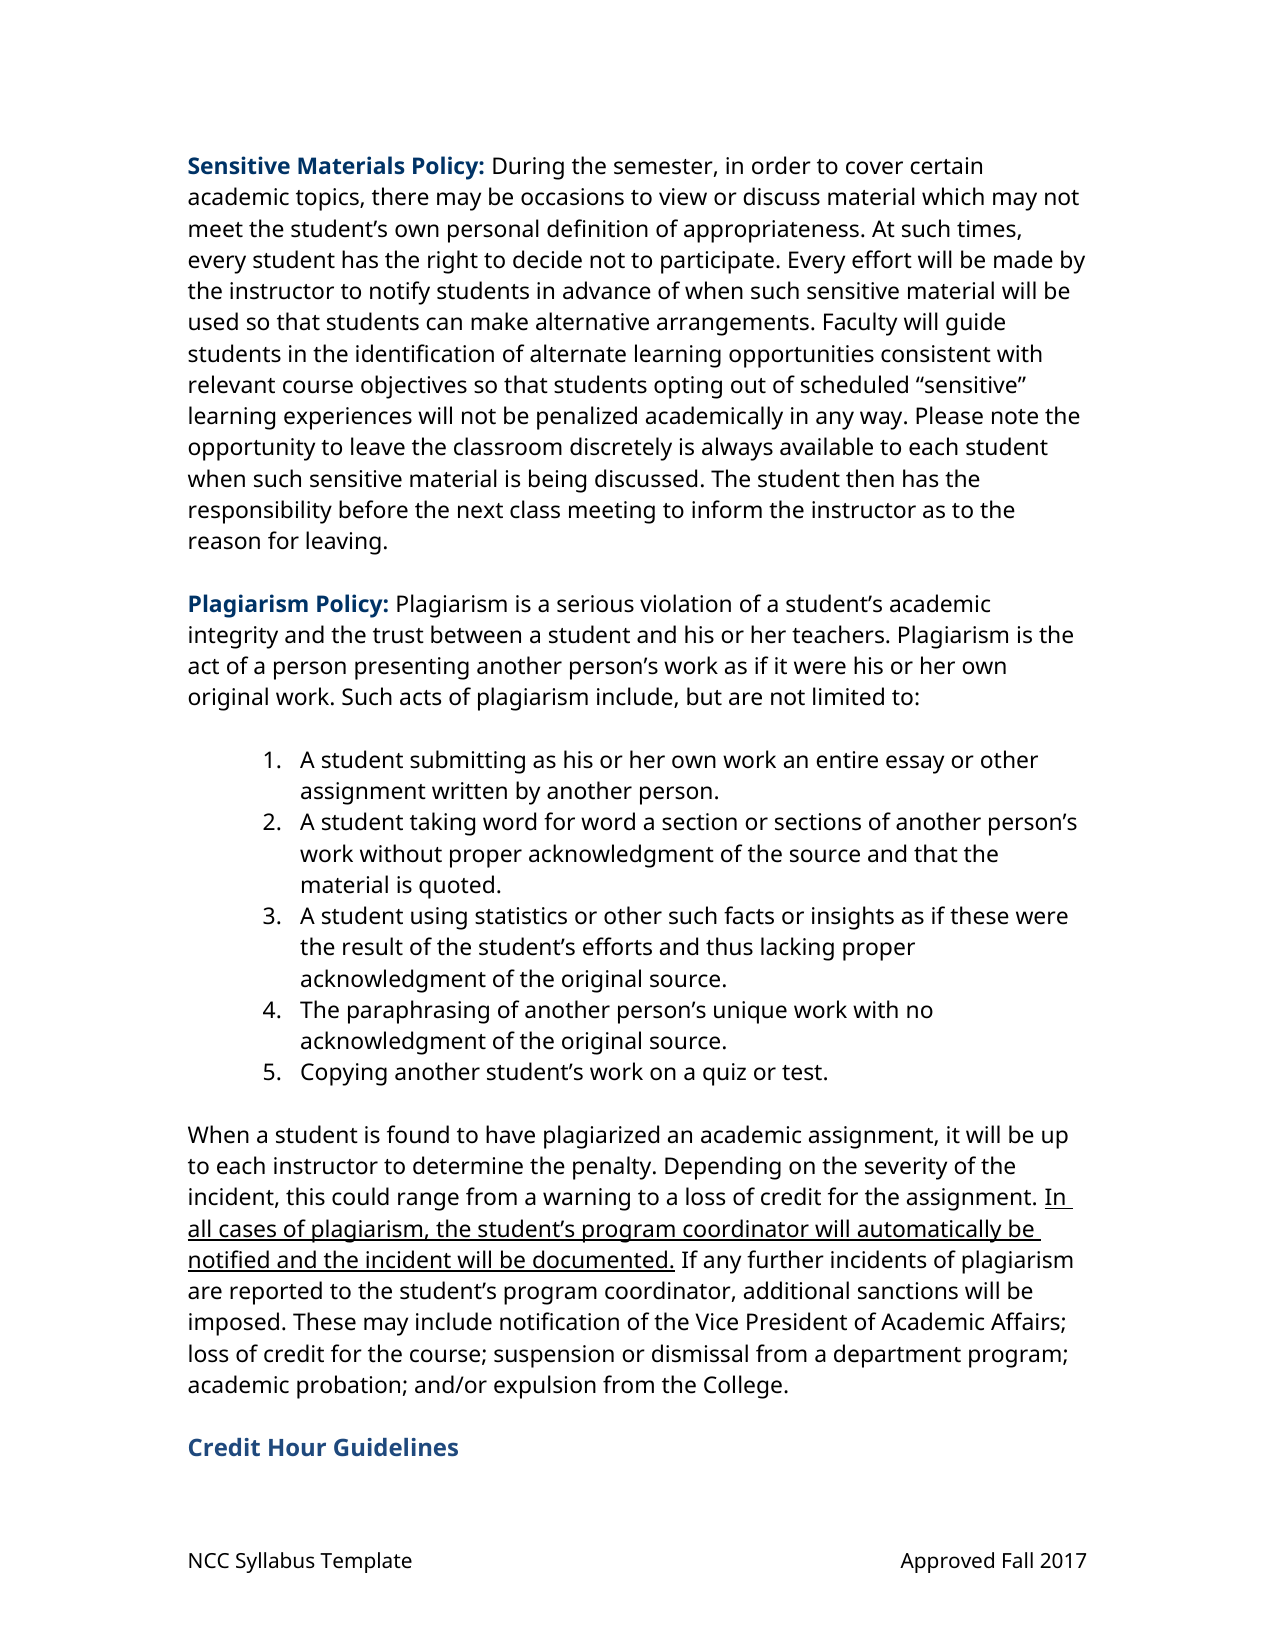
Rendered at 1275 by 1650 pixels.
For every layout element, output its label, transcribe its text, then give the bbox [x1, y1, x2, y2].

text Credit Hour Guidelines [187, 1431, 1087, 1464]
list A student submitting as his or her own work an entire essay or other assignment written by another person. [262, 744, 1087, 806]
list A student using statistics or other such facts or insights as if these were the result of the student’s efforts and thus lacking proper acknowledgment of the original source. [262, 900, 1087, 994]
text Plagiarism Policy: Plagiarism is a serious violation of a student’s academic integrity and the trust between a student and his or her teachers. Plagiarism is the act of a person presenting another person’s work as if it were his or her own original work. Such acts of plagiarism include, but are not limited to: [187, 587, 1087, 712]
list Copying another student’s work on a quiz or test. [262, 1056, 1087, 1087]
list A student taking word for word a section or sections of another person’s work without proper acknowledgment of the source and that the material is quoted. [262, 806, 1087, 900]
text Sensitive Materials Policy: During the semester, in order to cover certain academic topics, there may be occasions to view or discuss material which may not meet the student’s own personal definition of appropriateness. At such times, every student has the right to decide not to participate. Every effort will be made by the instructor to notify students in advance of when such sensitive material will be used so that students can make alternative arrangements. Faculty will guide students in the identification of alternate learning opportunities consistent with relevant course objectives so that students opting out of scheduled “sensitive” learning experiences will not be penalized academically in any way. Please note the opportunity to leave the classroom discretely is always available to each student when such sensitive material is being discussed. The student then has the responsibility before the next class meeting to inform the instructor as to the reason for leaving. [187, 150, 1087, 556]
list The paraphrasing of another person’s unique work with no acknowledgment of the original source. [262, 994, 1087, 1056]
text When a student is found to have plagiarized an academic assignment, it will be up to each instructor to determine the penalty. Depending on the severity of the incident, this could range from a warning to a loss of credit for the assignment. In all cases of plagiarism, the student’s program coordinator will automatically be notified and the incident will be documented. If any further incidents of plagiarism are reported to the student’s program coordinator, additional sanctions will be imposed. These may include notification of the Vice President of Academic Affairs; loss of credit for the course; suspension or dismissal from a department program; academic probation; and/or expulsion from the College. [187, 1119, 1087, 1400]
